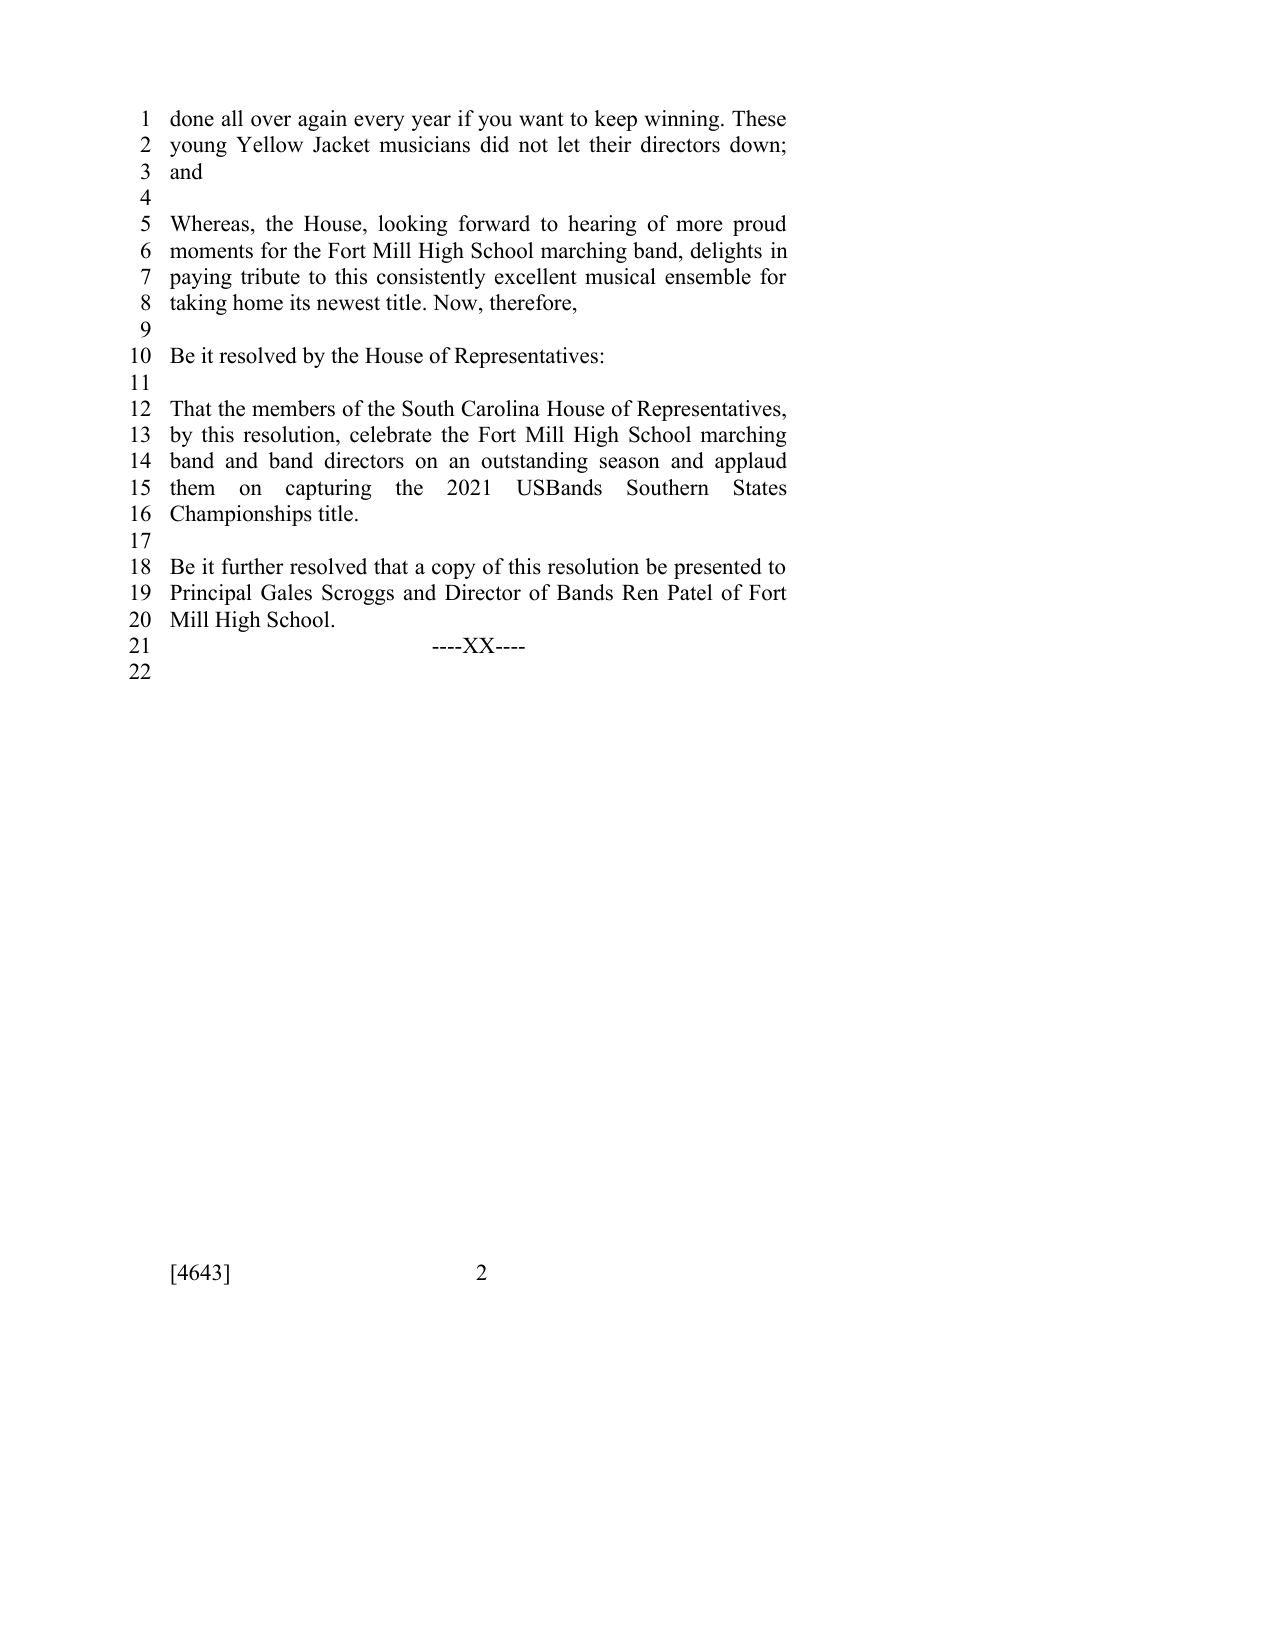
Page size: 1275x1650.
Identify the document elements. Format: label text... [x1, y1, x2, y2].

text ----XX---- [169, 632, 787, 658]
text Be it resolved by the House of Representatives: [169, 342, 787, 368]
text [169, 105, 787, 184]
text Be it further resolved that a copy of this resolution be presented to Principal Gales Scroggs and Director of Bands Ren Patel of Fort Mill High School. [169, 553, 787, 632]
text That the members of the South Carolina House of Representatives, by this resolution, celebrate the Fort Mill High School marching band and band directors on an outstanding season and applaud them on capturing the 2021 USBands Southern States Championships title. [169, 395, 787, 527]
text Whereas, the House, looking forward to hearing of more proud moments for the Fort Mill High School marching band, delights in paying tribute to this consistently excellent musical ensemble for taking home its newest title. Now, therefore, [169, 210, 787, 316]
